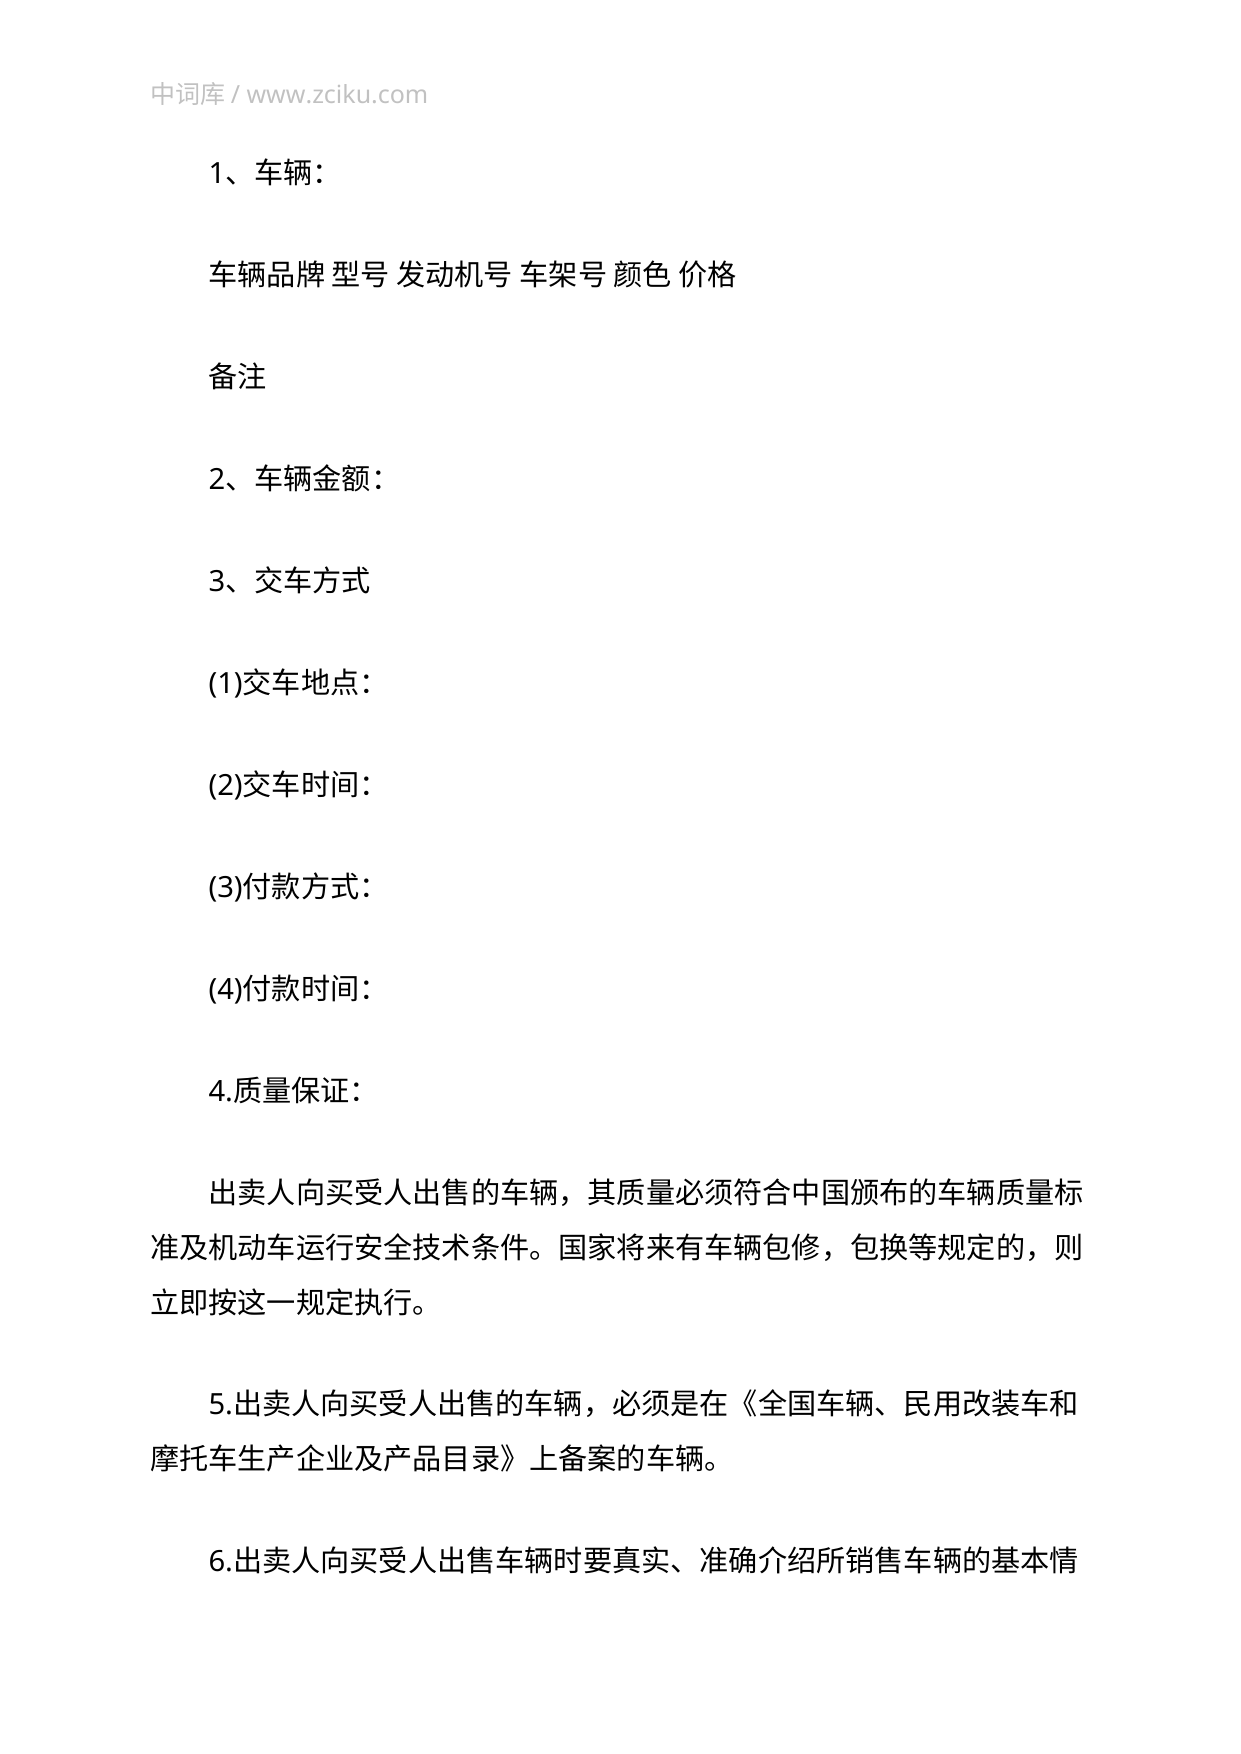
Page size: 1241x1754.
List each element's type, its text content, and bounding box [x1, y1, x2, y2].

text 车辆品牌 型号 发动机号 车架号 颜色 价格 [150, 252, 1090, 294]
text (4)付款时间： [150, 965, 1090, 1008]
text 5.出卖人向买受人出售的车辆，必须是在《全国车辆、民用改装车和摩托车生产企业及产品目录》上备案的车辆。 [150, 1381, 1090, 1478]
text 2、车辆金额： [150, 456, 1090, 498]
text (1)交车地点： [150, 659, 1090, 702]
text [150, 1538, 1090, 1580]
text (3)付款方式： [150, 863, 1090, 906]
text 出卖人向买受人出售的车辆，其质量必须符合中国颁布的车辆质量标准及机动车运行安全技术条件。国家将来有车辆包修，包换等规定的，则立即按这一规定执行。 [150, 1169, 1090, 1321]
text 备注 [150, 354, 1090, 396]
text 3、交车方式 [150, 557, 1090, 600]
text 4.质量保证： [150, 1067, 1090, 1110]
text (2)交车时间： [150, 761, 1090, 804]
text 1、车辆： [150, 150, 1090, 192]
